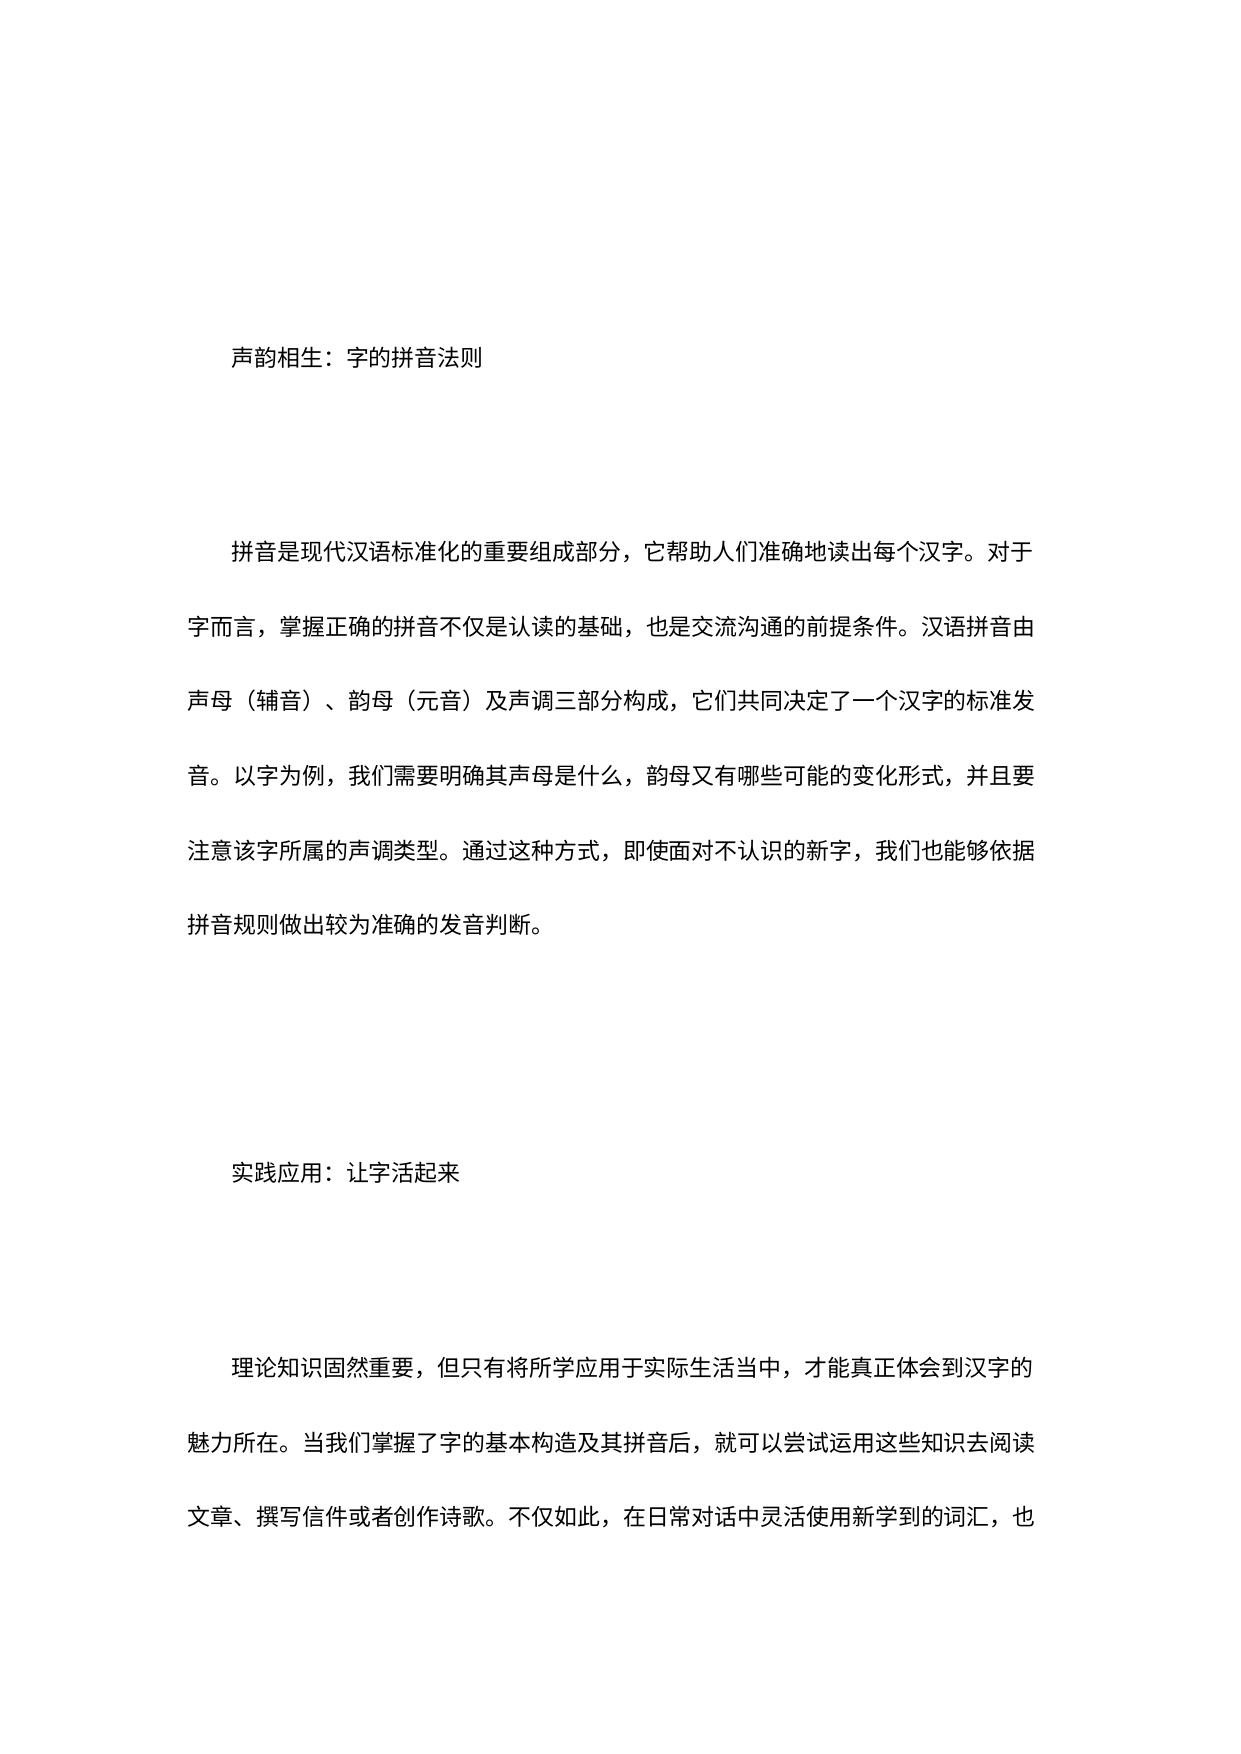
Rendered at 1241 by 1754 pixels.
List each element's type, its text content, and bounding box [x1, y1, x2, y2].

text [187, 1334, 1053, 1548]
text 拼音是现代汉语标准化的重要组成部分，它帮助人们准确地读出每个汉字。对于字而言，掌握正确的拼音不仅是认读的基础，也是交流沟通的前提条件。汉语拼音由声母（辅音）、韵母（元音）及声调三部分构成，它们共同决定了一个汉字的标准发音。以字为例，我们需要明确其声母是什么，韵母又有哪些可能的变化形式，并且要注意该字所属的声调类型。通过这种方式，即使面对不认识的新字，我们也能够依据拼音规则做出较为准确的发音判断。 [187, 518, 1053, 956]
text 声韵相生：字的拼音法则 [187, 323, 1053, 388]
text 实践应用：让字活起来 [187, 1139, 1053, 1204]
